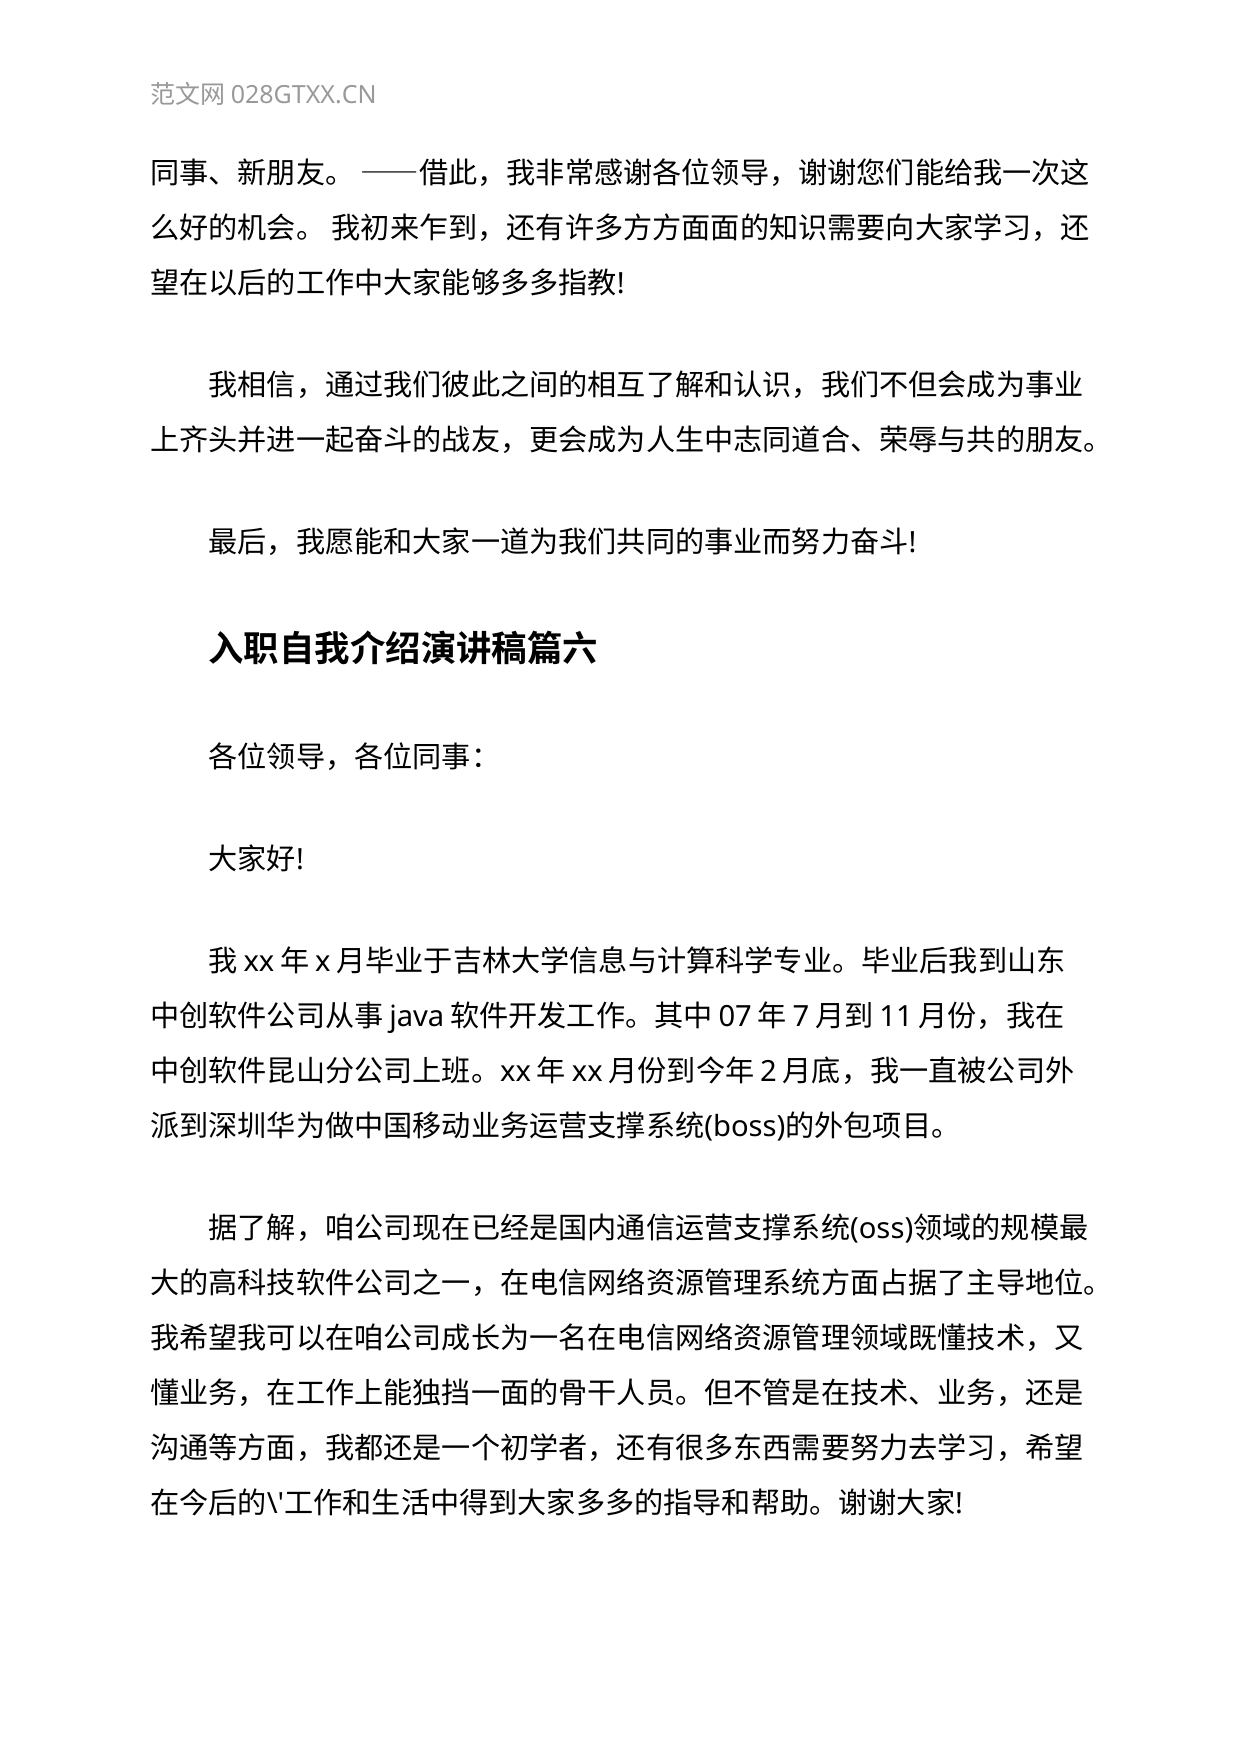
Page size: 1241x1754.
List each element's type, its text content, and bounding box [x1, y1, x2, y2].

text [150, 150, 1090, 302]
text 据了解，咱公司现在已经是国内通信运营支撑系统(oss)领域的规模最大的高科技软件公司之一，在电信网络资源管理系统方面占据了主导地位。我希望我可以在咱公司成长为一名在电信网络资源管理领域既懂技术，又懂业务，在工作上能独挡一面的骨干人员。但不管是在技术、业务，还是沟通等方面，我都还是一个初学者，还有很多东西需要努力去学习，希望在今后的\'工作和生活中得到大家多多的指导和帮助。谢谢大家! [150, 1204, 1090, 1522]
text 各位领导，各位同事： [150, 734, 1090, 776]
text 最后，我愿能和大家一道为我们共同的事业而努力奋斗! [150, 518, 1090, 561]
text 我xx年x月毕业于吉林大学信息与计算科学专业。毕业后我到山东中创软件公司从事java软件开发工作。其中07年7月到11月份，我在中创软件昆山分公司上班。xx年xx月份到今年2月底，我一直被公司外派到深圳华为做中国移动业务运营支撑系统(boss)的外包项目。 [150, 938, 1090, 1145]
text 入职自我介绍演讲稿篇六 [150, 620, 1090, 672]
text 我相信，通过我们彼此之间的相互了解和认识，我们不但会成为事业上齐头并进一起奋斗的战友，更会成为人生中志同道合、荣辱与共的朋友。 [150, 362, 1090, 459]
text 大家好! [150, 836, 1090, 878]
